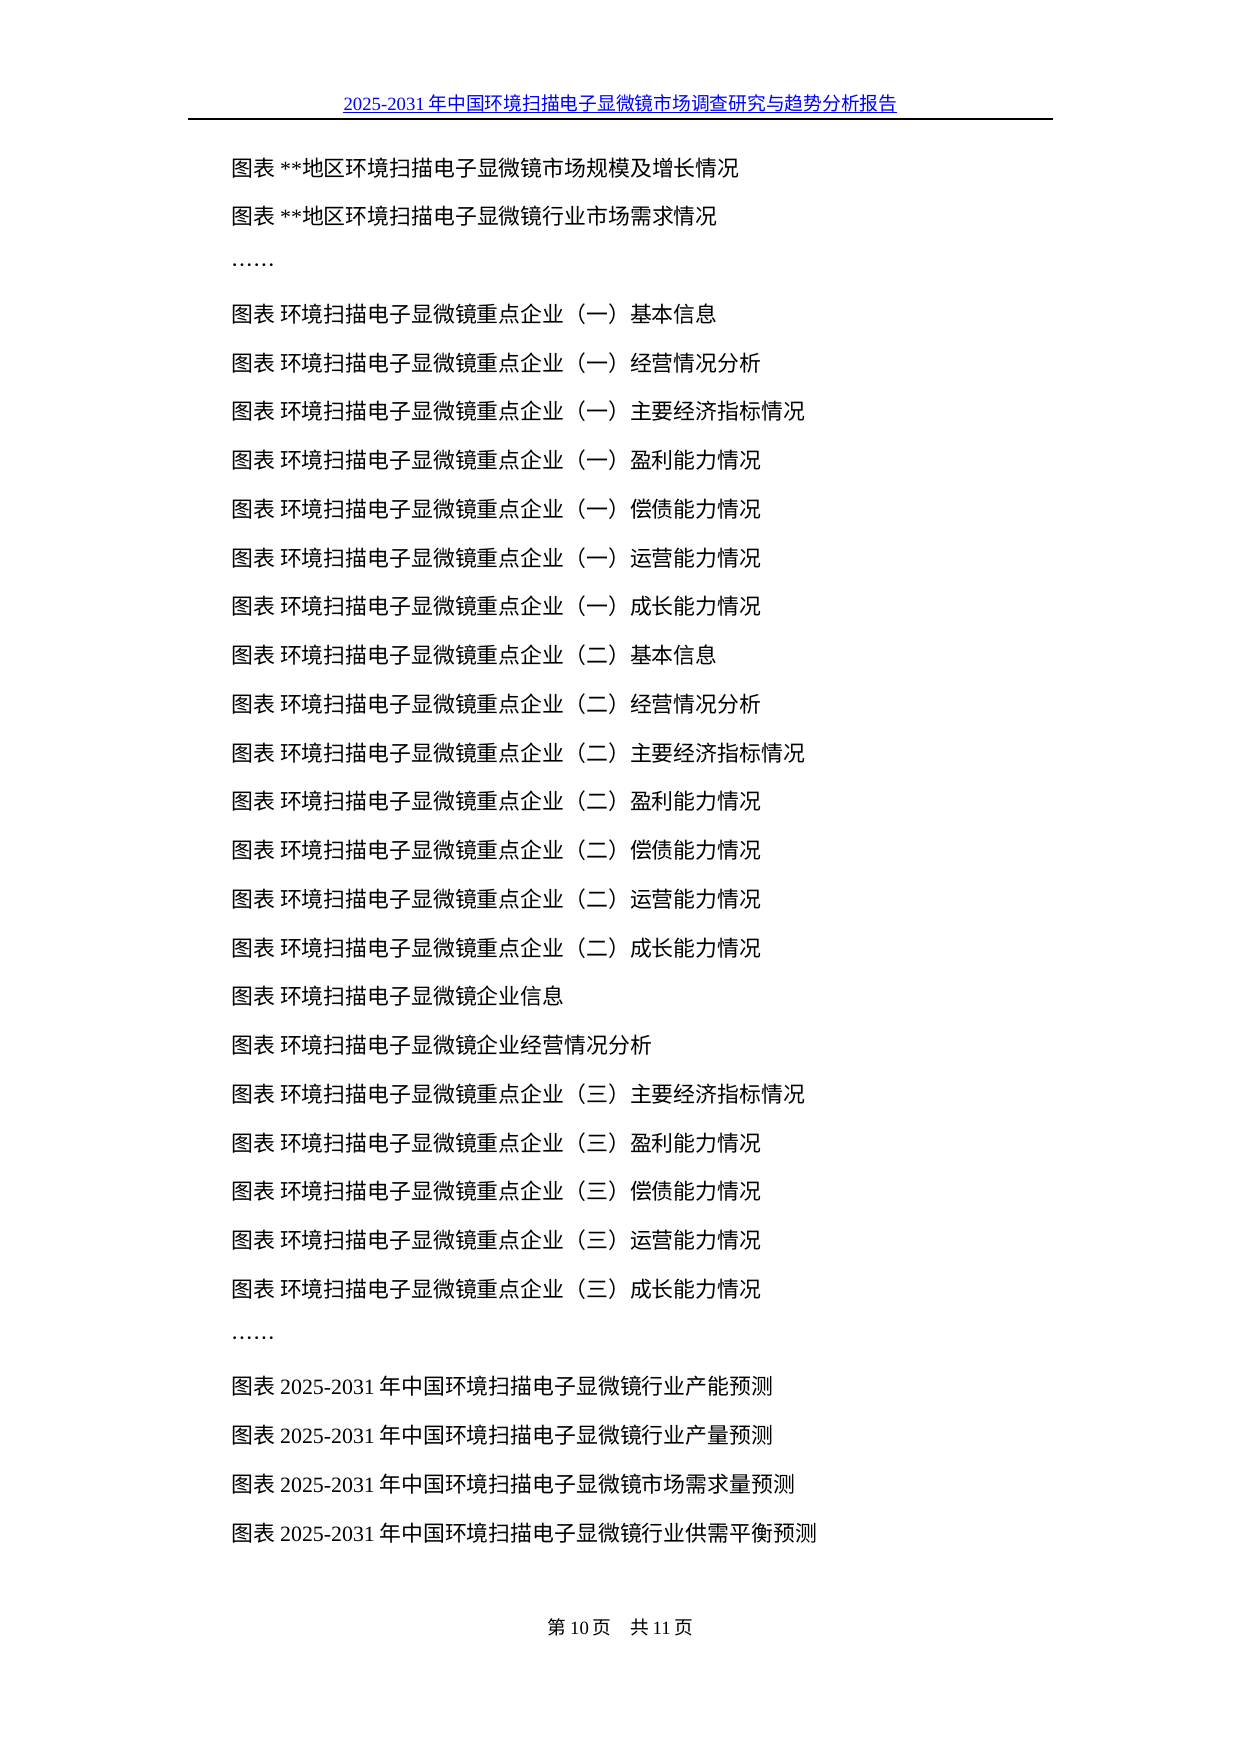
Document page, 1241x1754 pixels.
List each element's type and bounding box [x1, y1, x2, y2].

text [187, 150, 1053, 1548]
